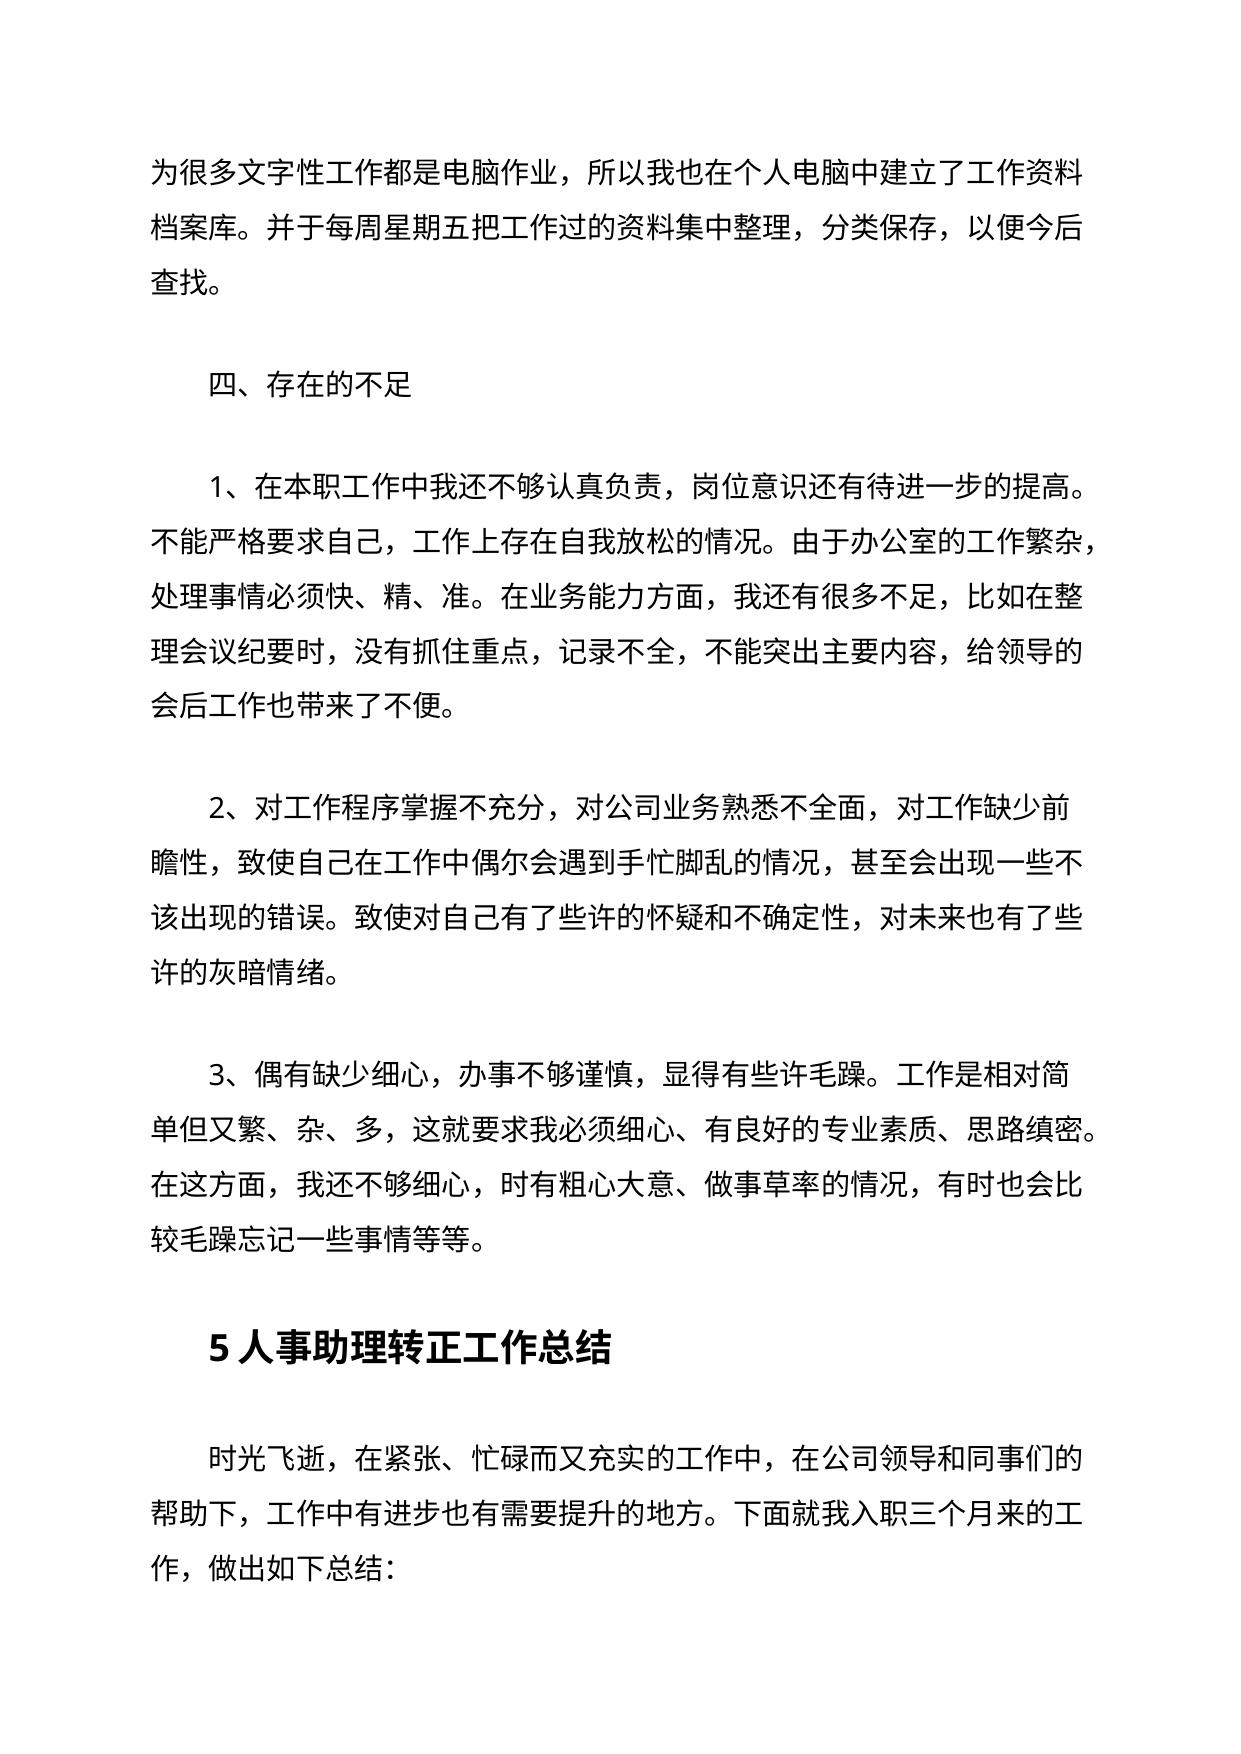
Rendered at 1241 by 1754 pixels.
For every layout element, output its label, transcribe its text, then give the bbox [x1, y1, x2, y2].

text 5人事助理转正工作总结 [150, 1318, 1090, 1372]
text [150, 150, 1090, 302]
text 时光飞逝，在紧张、忙碌而又充实的工作中，在公司领导和同事们的帮助下，工作中有进步也有需要提升的地方。下面就我入职三个月来的工作，做出如下总结： [150, 1436, 1090, 1588]
text 四、存在的不足 [150, 362, 1090, 404]
text 2、对工作程序掌握不充分，对公司业务熟悉不全面，对工作缺少前瞻性，致使自己在工作中偶尔会遇到手忙脚乱的情况，甚至会出现一些不该出现的错误。致使对自己有了些许的怀疑和不确定性，对未来也有了些许的灰暗情绪。 [150, 785, 1090, 992]
text 3、偶有缺少细心，办事不够谨慎，显得有些许毛躁。工作是相对简单但又繁、杂、多，这就要求我必须细心、有良好的专业素质、思路缜密。在这方面，我还不够细心，时有粗心大意、做事草率的情况，有时也会比较毛躁忘记一些事情等等。 [150, 1051, 1090, 1258]
text 1、在本职工作中我还不够认真负责，岗位意识还有待进一步的提高。不能严格要求自己，工作上存在自我放松的情况。由于办公室的工作繁杂，处理事情必须快、精、准。在业务能力方面，我还有很多不足，比如在整理会议纪要时，没有抓住重点，记录不全，不能突出主要内容，给领导的会后工作也带来了不便。 [150, 463, 1090, 725]
